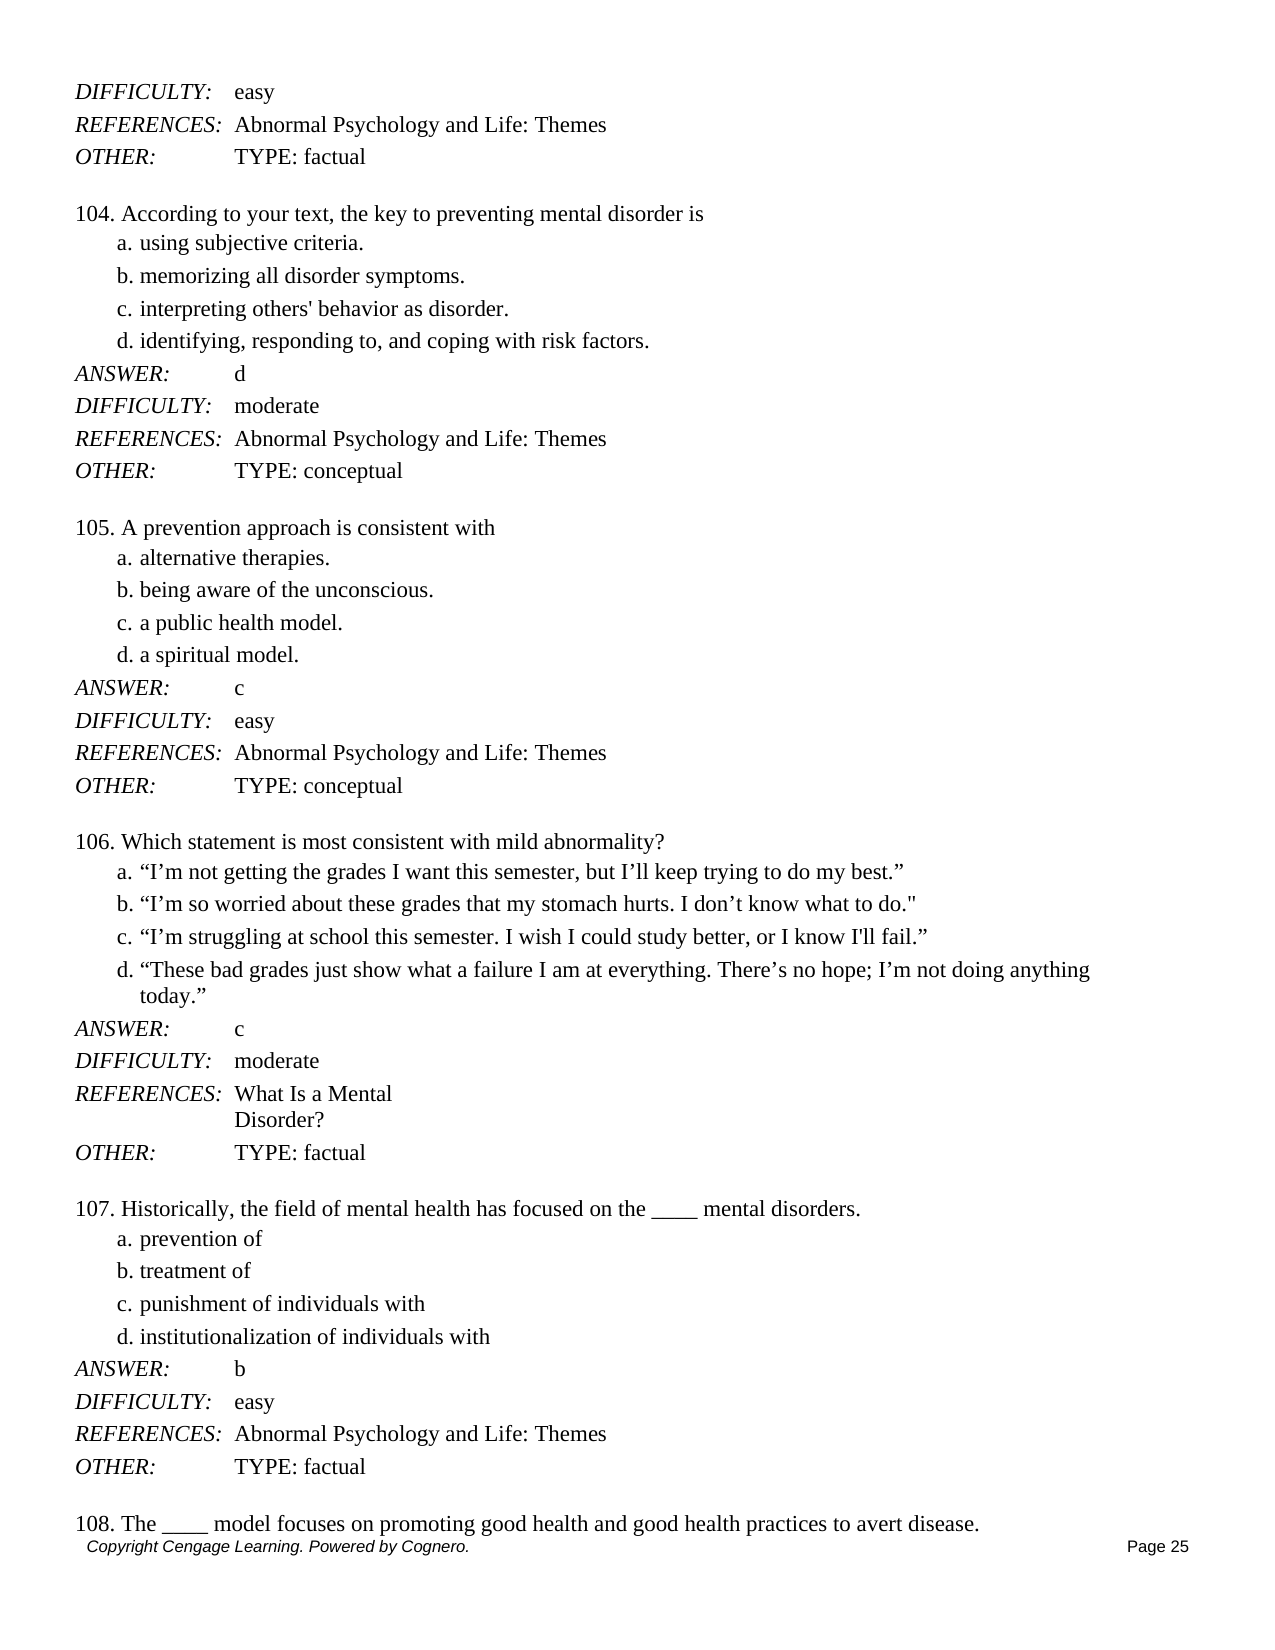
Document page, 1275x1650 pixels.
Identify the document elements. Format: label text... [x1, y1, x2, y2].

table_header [75, 1510, 1200, 1536]
table_header 105. A prevention approach is consistent with [75, 514, 1200, 801]
table_header 107. Historically, the field of mental health has focused on the ____ mental disorders. [75, 1195, 1200, 1483]
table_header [75, 75, 1200, 173]
table_header 104. According to your text, the key to preventing mental disorder is [75, 200, 1200, 487]
table_header 106. Which statement is most consistent with mild abnormality? [75, 829, 1200, 1168]
